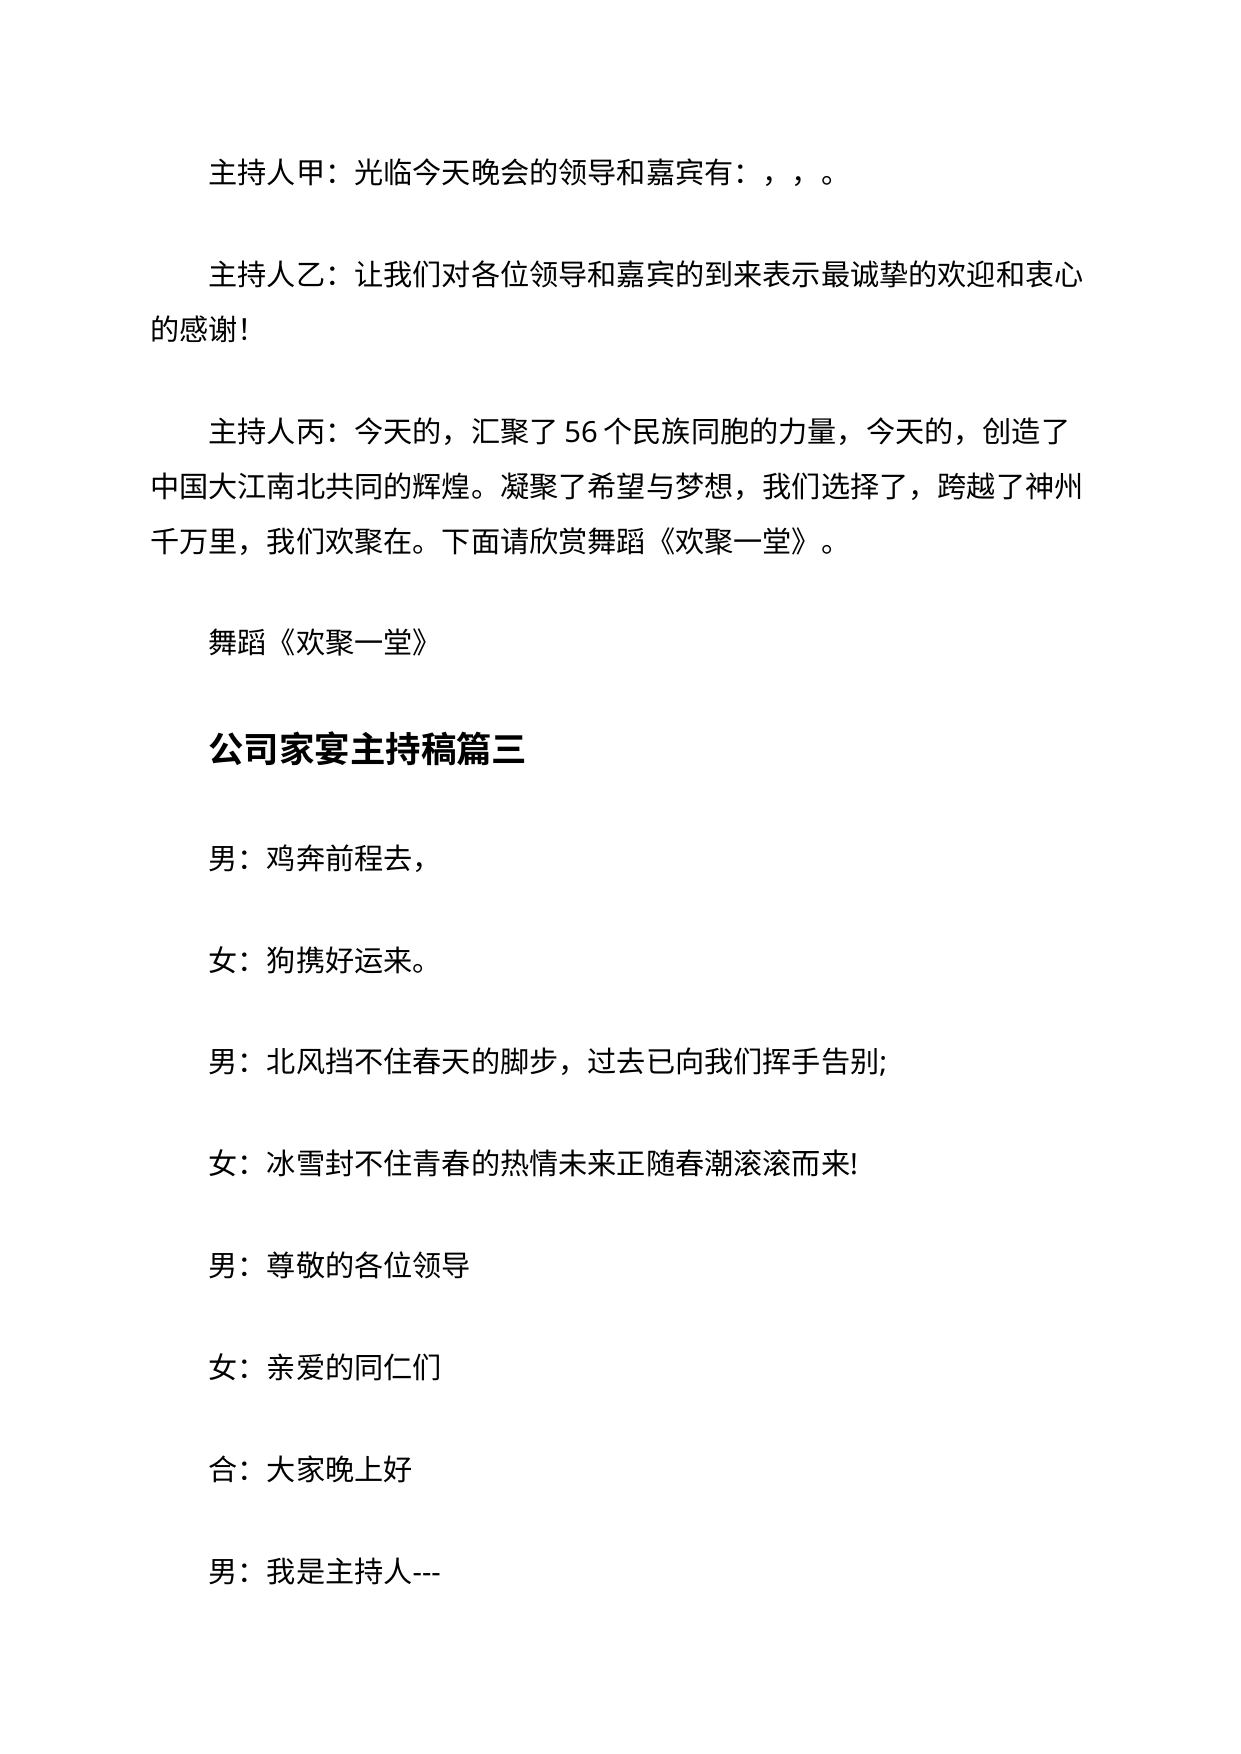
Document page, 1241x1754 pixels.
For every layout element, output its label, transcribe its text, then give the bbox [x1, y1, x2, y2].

text 合：大家晚上好 [150, 1446, 1090, 1489]
text 主持人甲：光临今天晚会的领导和嘉宾有：，，。 [150, 150, 1090, 192]
text 主持人丙：今天的，汇聚了56个民族同胞的力量，今天的，创造了中国大江南北共同的辉煌。凝聚了希望与梦想，我们选择了，跨越了神州千万里，我们欢聚在。下面请欣赏舞蹈《欢聚一堂》。 [150, 408, 1090, 561]
text 男：我是主持人--- [150, 1548, 1090, 1591]
text 女：狗携好运来。 [150, 937, 1090, 979]
text 男：鸡奔前程去， [150, 835, 1090, 878]
text 舞蹈《欢聚一堂》 [150, 620, 1090, 662]
text 公司家宴主持稿篇三 [150, 722, 1090, 773]
text 男：尊敬的各位领导 [150, 1243, 1090, 1285]
text 男：北风挡不住春天的脚步，过去已向我们挥手告别; [150, 1039, 1090, 1081]
text 女：冰雪封不住青春的热情未来正随春潮滚滚而来! [150, 1141, 1090, 1183]
text 女：亲爱的同仁们 [150, 1344, 1090, 1387]
text 主持人乙：让我们对各位领导和嘉宾的到来表示最诚挚的欢迎和衷心的感谢！ [150, 252, 1090, 349]
